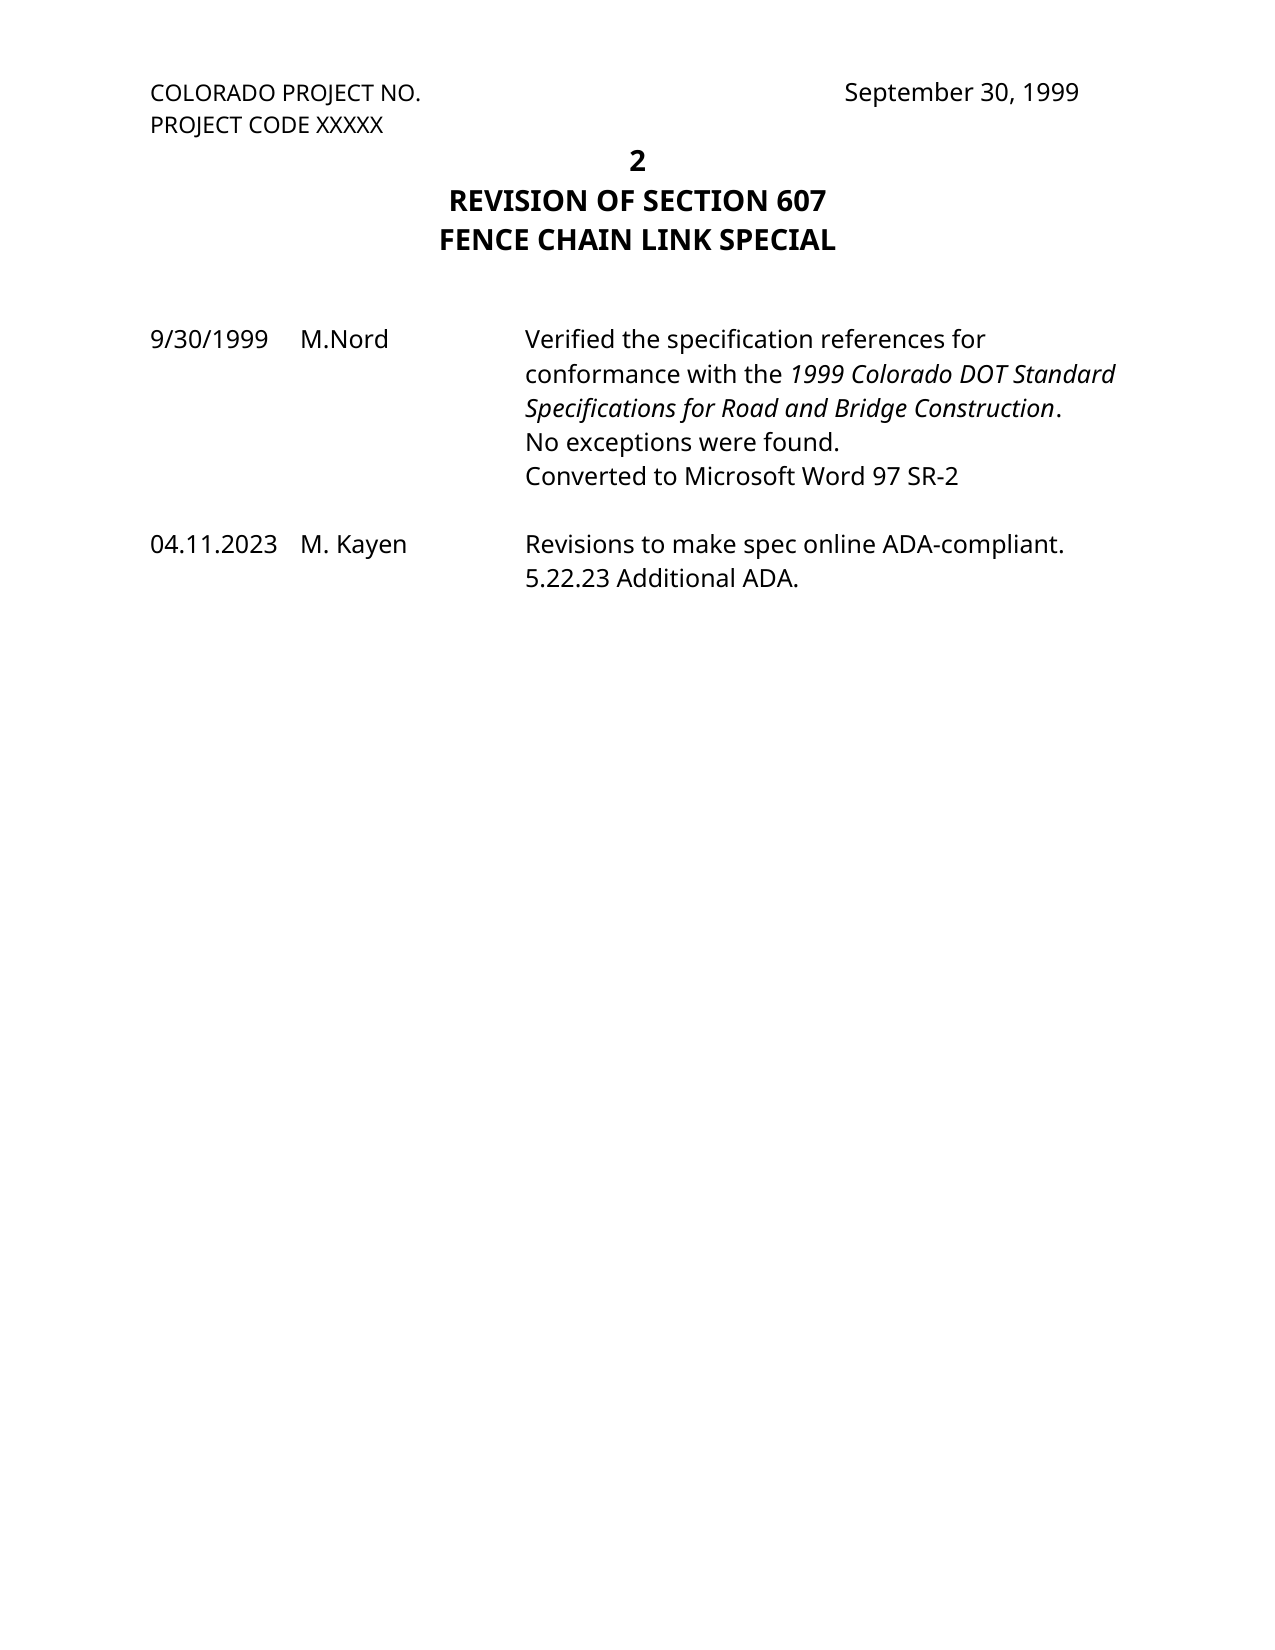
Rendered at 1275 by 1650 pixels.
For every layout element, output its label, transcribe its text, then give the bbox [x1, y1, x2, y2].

list Converted to Microsoft Word 97 SR-2 [150, 458, 1125, 492]
list 9/30/1999 M.Nord Verified the specification references for conformance with the 1999 Colorado DOT Standard Specifications for Road and Bridge Construction. [150, 322, 1125, 424]
list 04.11.2023 M. Kayen Revisions to make spec online ADA-compliant. 5.22.23 Additional ADA. [150, 527, 1125, 595]
list No exceptions were found. [150, 424, 1125, 458]
